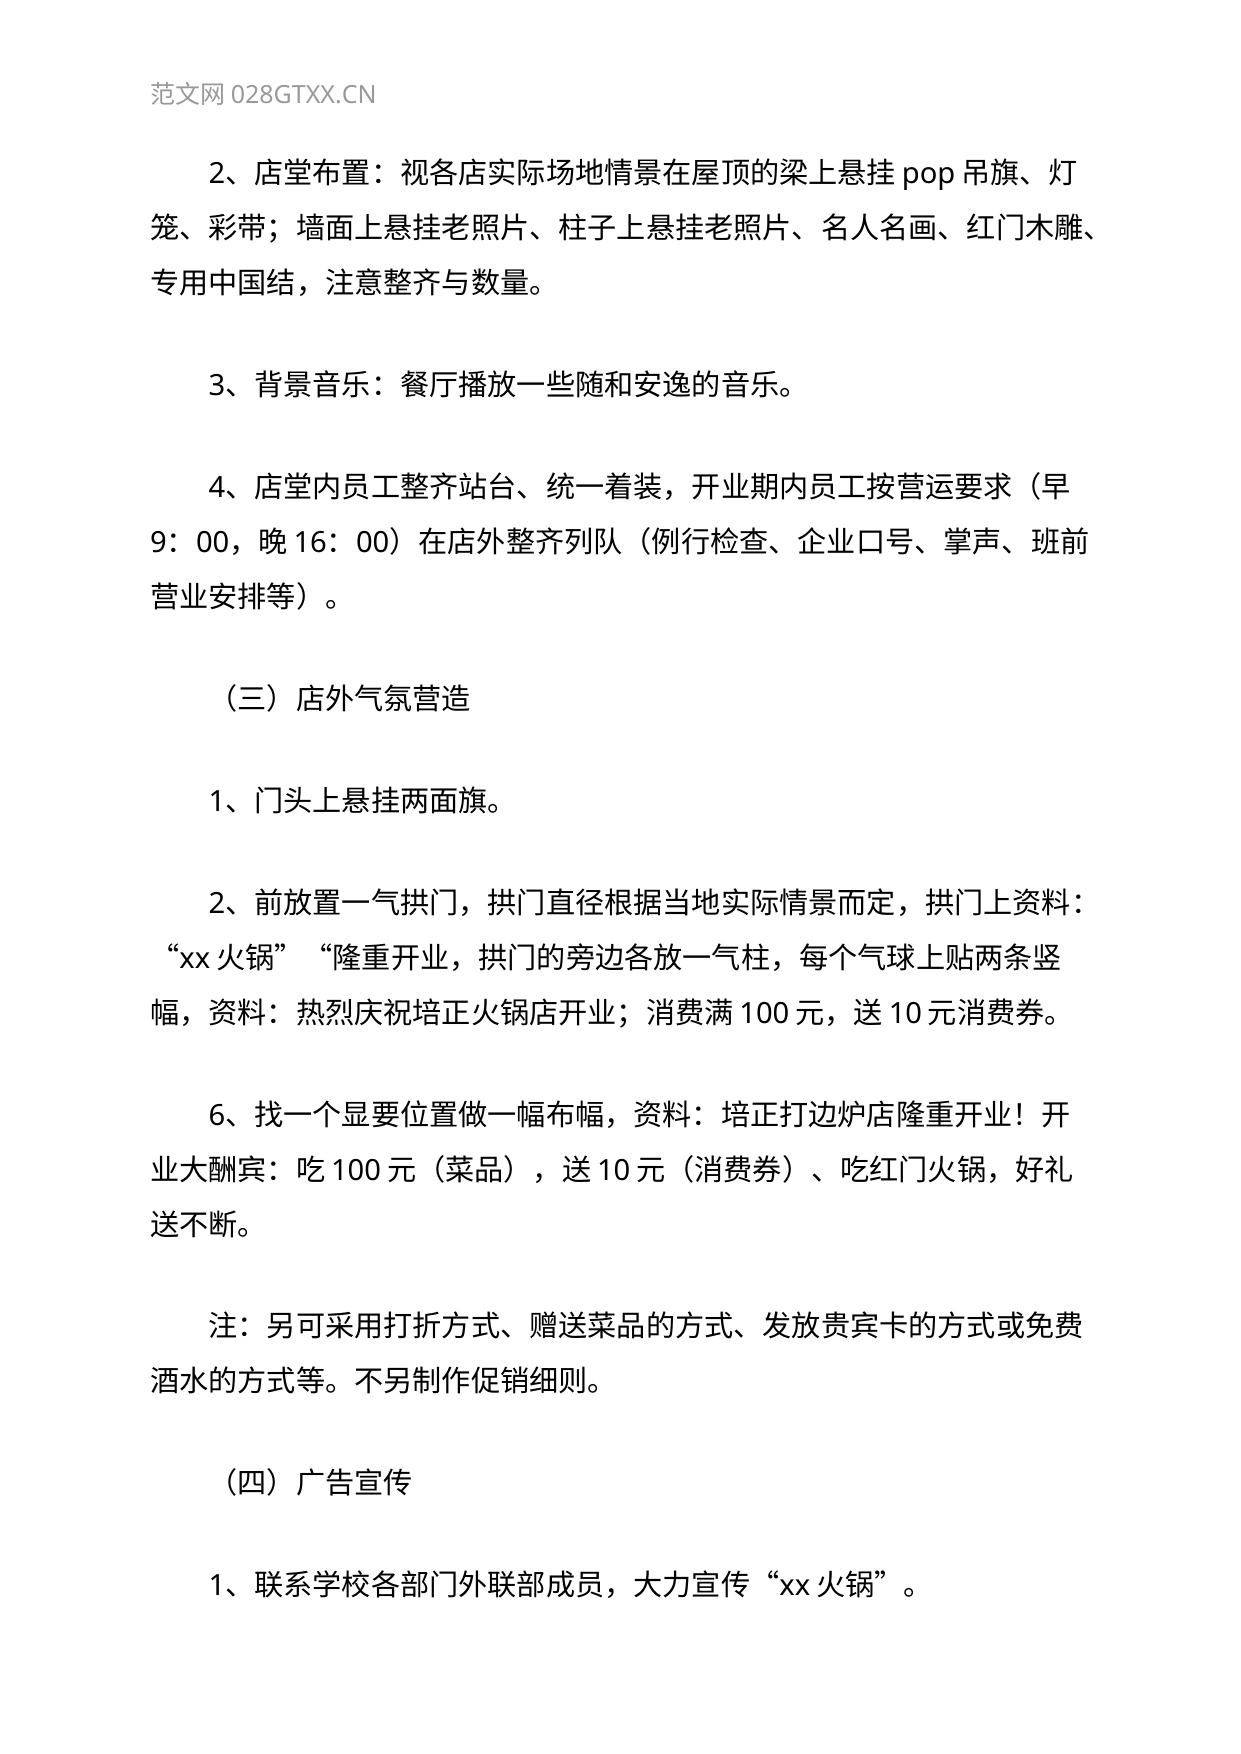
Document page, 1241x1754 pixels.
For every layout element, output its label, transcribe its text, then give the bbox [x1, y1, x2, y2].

text （三）店外气氛营造 [150, 675, 1090, 718]
text 注：另可采用打折方式、赠送菜品的方式、发放贵宾卡的方式或免费酒水的方式等。不另制作促销细则。 [150, 1303, 1090, 1400]
text 4、店堂内员工整齐站台、统一着装，开业期内员工按营运要求（早9：00，晚16：00）在店外整齐列队（例行检查、企业口号、掌声、班前营业安排等）。 [150, 464, 1090, 616]
text 6、找一个显要位置做一幅布幅，资料：培正打边炉店隆重开业！开业大酬宾：吃100元（菜品），送10元（消费券）、吃红门火锅，好礼送不断。 [150, 1091, 1090, 1243]
text 3、背景音乐：餐厅播放一些随和安逸的音乐。 [150, 362, 1090, 404]
text 2、店堂布置：视各店实际场地情景在屋顶的梁上悬挂pop吊旗、灯笼、彩带；墙面上悬挂老照片、柱子上悬挂老照片、名人名画、红门木雕、专用中国结，注意整齐与数量。 [150, 150, 1090, 302]
text 1、门头上悬挂两面旗。 [150, 777, 1090, 819]
text （四）广告宣传 [150, 1459, 1090, 1502]
text 2、前放置一气拱门，拱门直径根据当地实际情景而定，拱门上资料：“xx火锅”“隆重开业，拱门的旁边各放一气柱，每个气球上贴两条竖幅，资料：热烈庆祝培正火锅店开业；消费满100元，送10元消费券。 [150, 879, 1090, 1032]
text 1、联系学校各部门外联部成员，大力宣传“xx火锅”。 [150, 1561, 1090, 1604]
